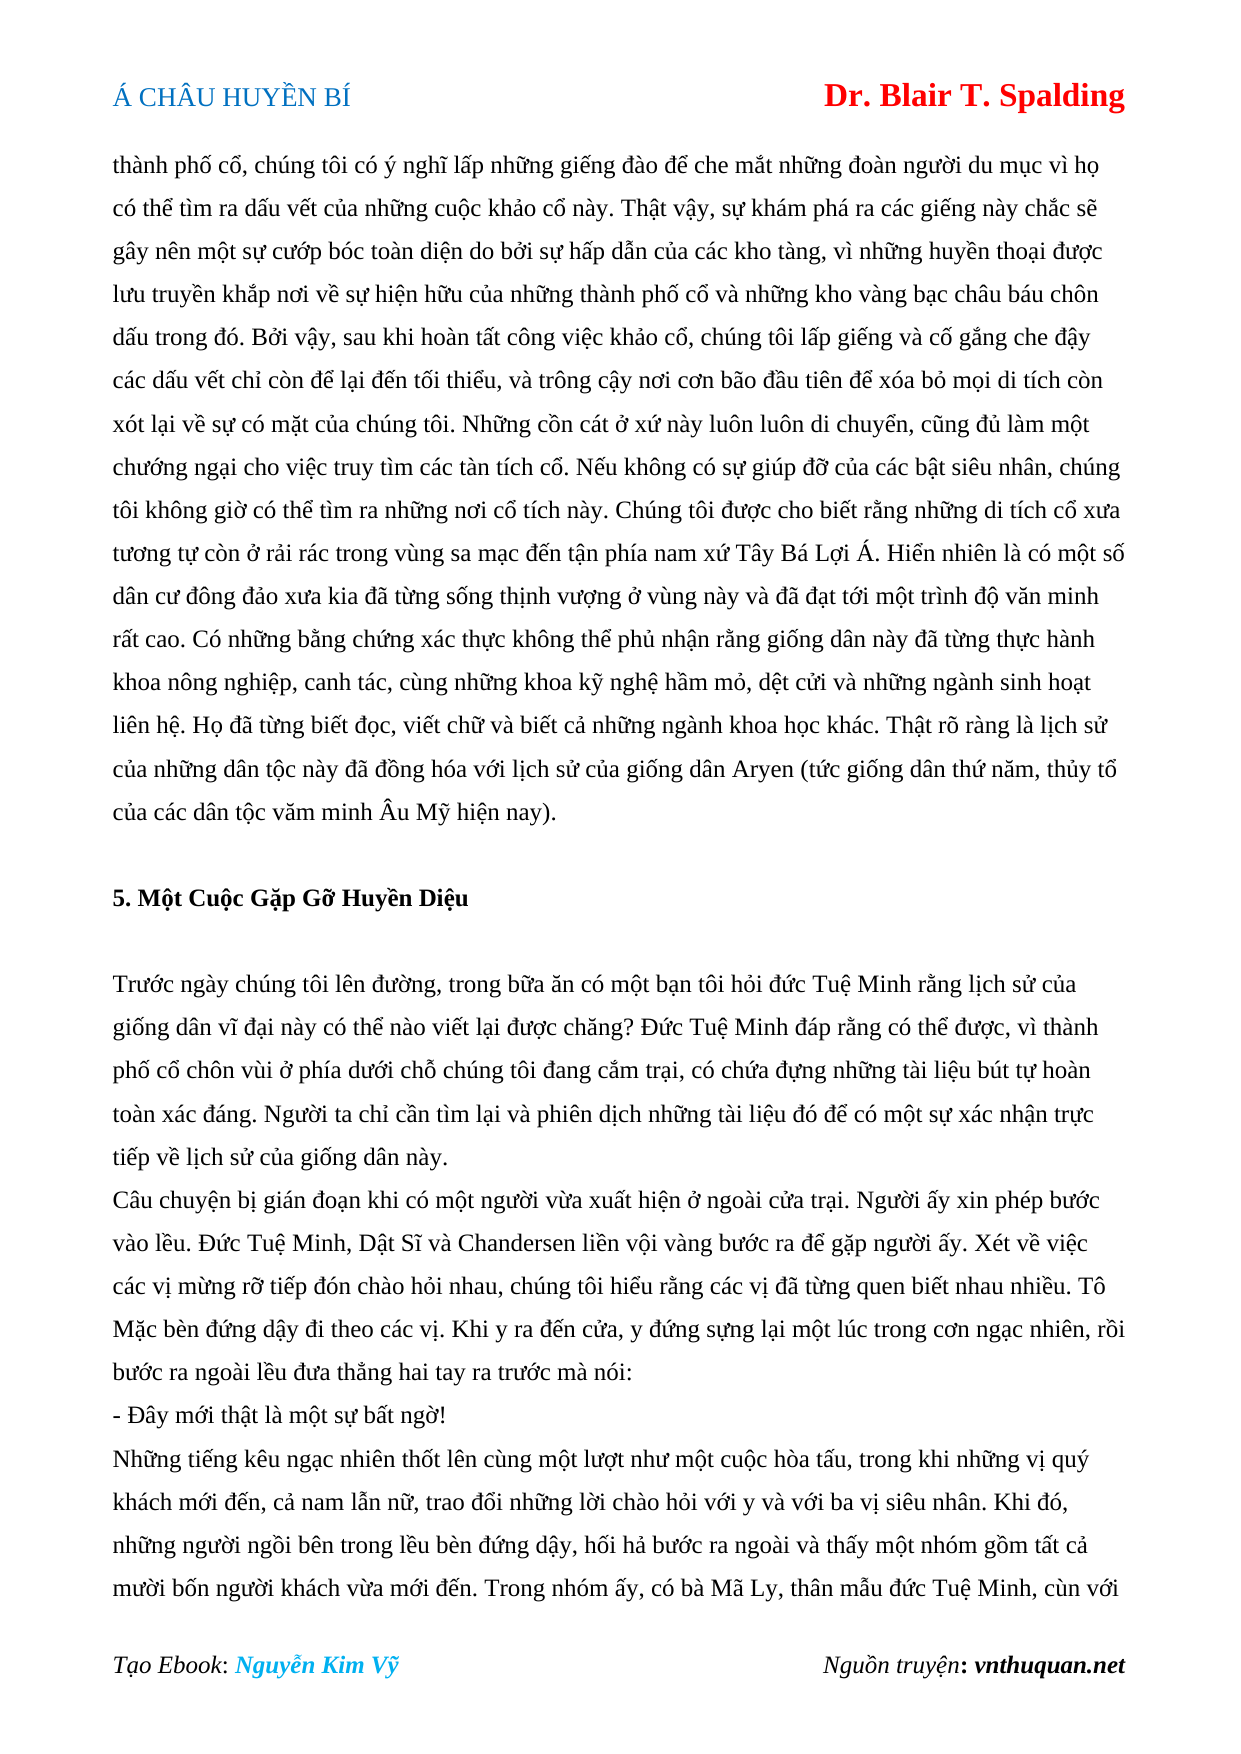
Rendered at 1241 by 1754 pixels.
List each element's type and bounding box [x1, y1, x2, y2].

text [112, 150, 1128, 1602]
